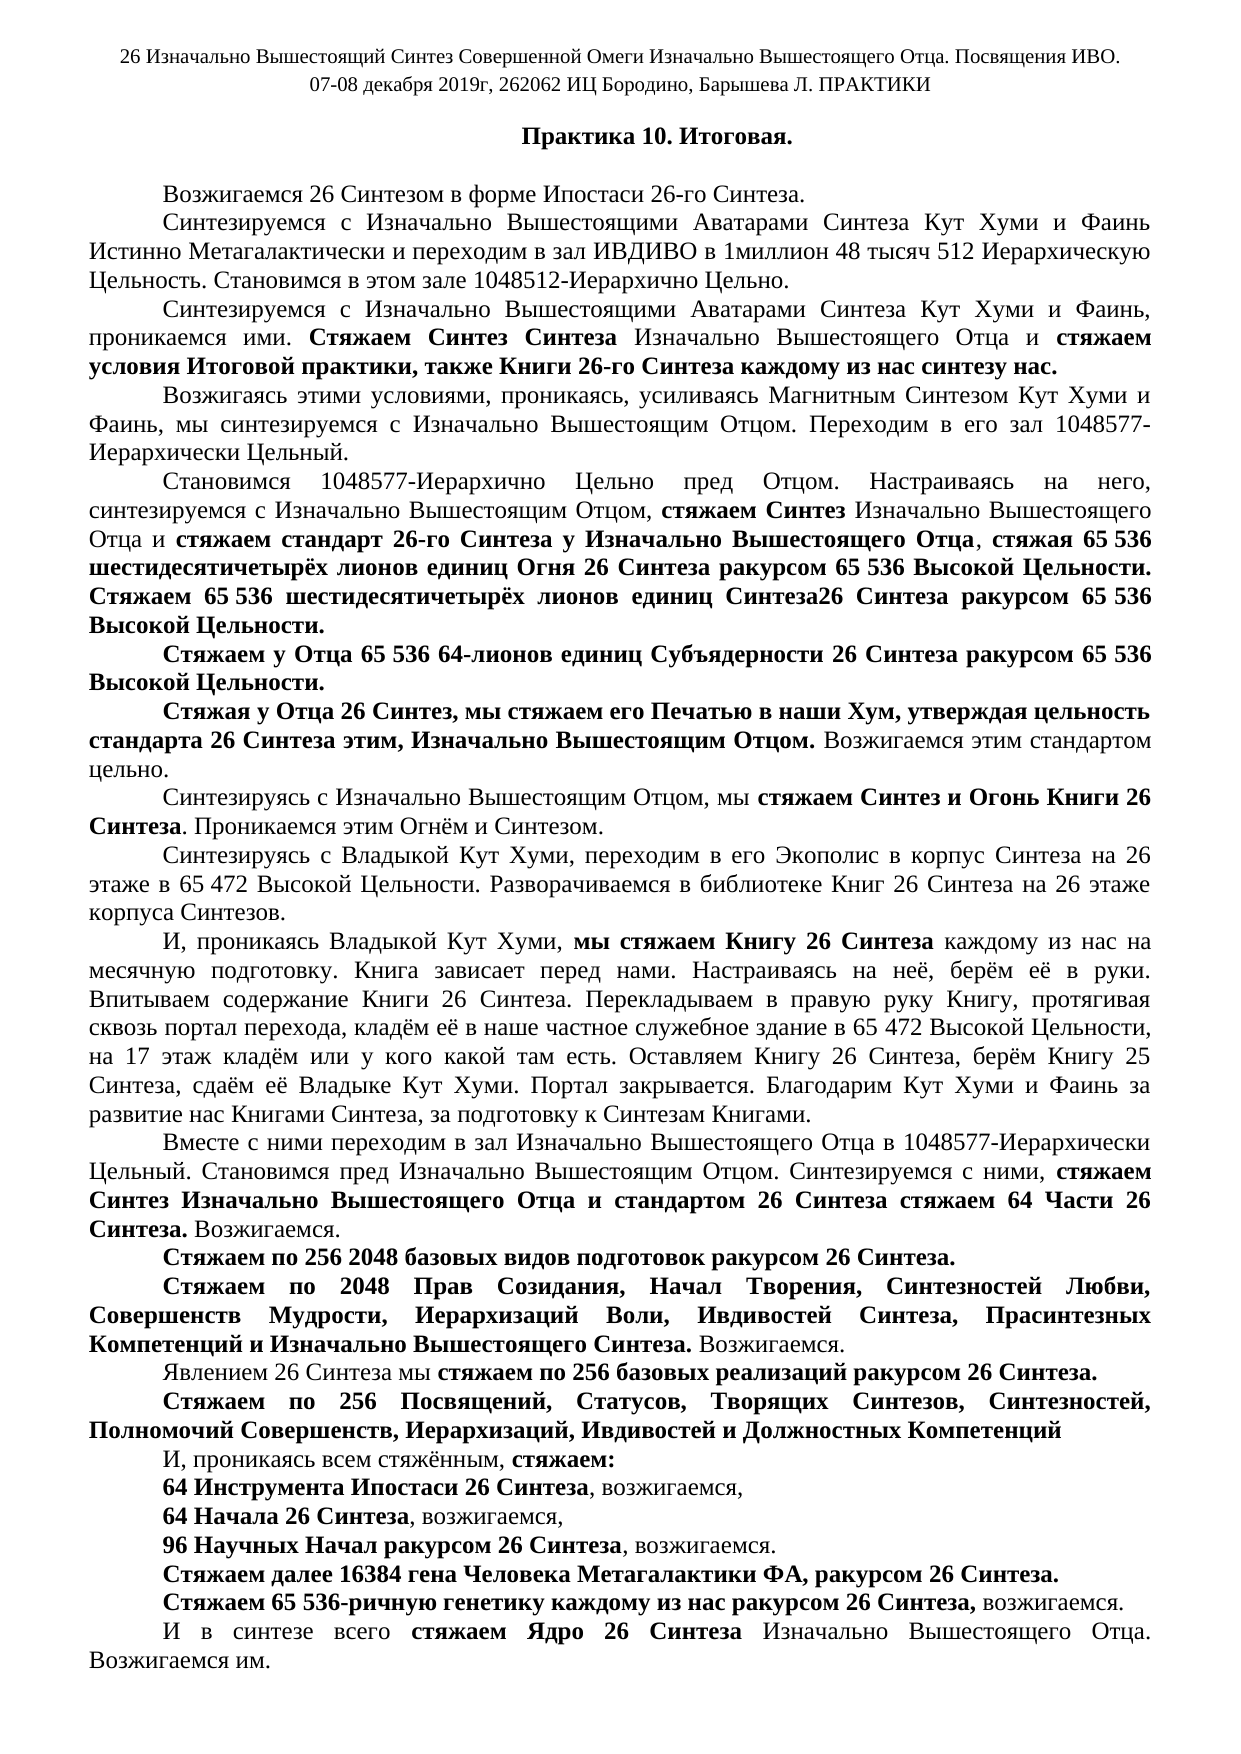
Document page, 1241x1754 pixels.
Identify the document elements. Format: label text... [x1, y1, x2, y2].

text Возжигаясь этими условиями, проникаясь, усиливаясь Магнитным Синтезом Кут Хуми и Фаинь, мы синтезируемся с Изначально Вышестоящим Отцом. Переходим в его зал 1048577-Иерархически Цельный. [89, 380, 1152, 466]
text Стяжаем у Отца 65 536 64-лионов единиц Субъядерности 26 Синтеза ракурсом 65 536 Высокой Цельности. [89, 639, 1152, 696]
text Стяжаем по 256 Посвящений, Статусов, Творящих Синтезов, Синтезностей, Полномочий Совершенств, Иерархизаций, Ивдивостей и Должностных Компетенций [89, 1386, 1152, 1444]
text 64 Инструмента Ипостаси 26 Синтеза, возжигаемся, [89, 1472, 1152, 1501]
text 64 Начала 26 Синтеза, возжигаемся, [89, 1501, 1152, 1530]
text Стяжаем по 2048 Прав Созидания, Начал Творения, Синтезностей Любви, Совершенств Мудрости, Иерархизаций Воли, Ивдивостей Синтеза, Прасинтезных Компетенций и Изначально Вышестоящего Синтеза. Возжигаемся. [89, 1271, 1152, 1357]
text Практика 10. Итоговая. [89, 121, 1152, 150]
text И, проникаясь всем стяжённым, стяжаем: [89, 1444, 1152, 1472]
text Стяжаем 65 536-ричную генетику каждому из нас ракурсом 26 Синтеза, возжигаемся. [89, 1587, 1152, 1616]
text Синтезируемся с Изначально Вышестоящими Аватарами Синтеза Кут Хуми и Фаинь Истинно Метагалактически и переходим в зал ИВДИВО в 1миллион 48 тысяч 512 Иерархическую Цельность. Становимся в этом зале 1048512-Иерархично Цельно. [89, 207, 1152, 294]
text Возжигаемся 26 Синтезом в форме Ипостаси 26-го Синтеза. [89, 179, 1152, 207]
text Явлением 26 Синтеза мы стяжаем по 256 базовых реализаций ракурсом 26 Синтеза. [89, 1357, 1152, 1386]
text 96 Научных Начал ракурсом 26 Синтеза, возжигаемся. [89, 1530, 1152, 1559]
text Синтезируясь с Владыкой Кут Хуми, переходим в его Экополис в корпус Синтеза на 26 этаже в 65 472 Высокой Цельности. Разворачиваемся в библиотеке Книг 26 Синтеза на 26 этаже корпуса Синтезов. [89, 840, 1152, 926]
text И, проникаясь Владыкой Кут Хуми, мы стяжаем Книгу 26 Синтеза каждому из нас на месячную подготовку. Книга зависает перед нами. Настраиваясь на неё, берём её в руки. Впитываем содержание Книги 26 Синтеза. Перекладываем в правую руку Книгу, протягивая сквозь портал перехода, кладём её в наше частное служебное здание в 65 472 Высокой Цельности, на 17 этаж кладём или у кого какой там есть. Оставляем Книгу 26 Синтеза, берём Книгу 25 Синтеза, сдаём её Владыке Кут Хуми. Портал закрывается. Благодарим Кут Хуми и Фаинь за развитие нас Книгами Синтеза, за подготовку к Синтезам Книгами. [89, 926, 1152, 1127]
text Становимся 1048577-Иерархично Цельно пред Отцом. Настраиваясь на него, синтезируемся с Изначально Вышестоящим Отцом, стяжаем Синтез Изначально Вышестоящего Отца и стяжаем стандарт 26-го Синтеза у Изначально Вышестоящего Отца, стяжая 65 536 шестидесятичетырёх лионов единиц Огня 26 Синтеза ракурсом 65 536 Высокой Цельности. Стяжаем 65 536 шестидесятичетырёх лионов единиц Синтеза26 Синтеза ракурсом 65 536 Высокой Цельности. [89, 466, 1152, 639]
text Синтезируемся с Изначально Вышестоящими Аватарами Синтеза Кут Хуми и Фаинь, проникаемся ими. Стяжаем Синтез Синтеза Изначально Вышестоящего Отца и стяжаем условия Итоговой практики, также Книги 26-го Синтеза каждому из нас синтезу нас. [89, 294, 1152, 380]
text Стяжаем далее 16384 гена Человека Метагалактики ФА, ракурсом 26 Синтеза. [89, 1559, 1152, 1587]
text Стяжая у Отца 26 Синтез, мы стяжаем его Печатью в наши Хум, утверждая цельность стандарта 26 Синтеза этим, Изначально Вышестоящим Отцом. Возжигаемся этим стандартом цельно. [89, 696, 1152, 782]
text Вместе с ними переходим в зал Изначально Вышестоящего Отца в 1048577-Иерархически Цельный. Становимся пред Изначально Вышестоящим Отцом. Синтезируемся с ними, стяжаем Синтез Изначально Вышестоящего Отца и стандартом 26 Синтеза стяжаем 64 Части 26 Синтеза. Возжигаемся. [89, 1127, 1152, 1242]
text Стяжаем по 256 2048 базовых видов подготовок ракурсом 26 Синтеза. [89, 1242, 1152, 1271]
text И в синтезе всего стяжаем Ядро 26 Синтеза Изначально Вышестоящего Отца. Возжигаемся им. [89, 1616, 1152, 1674]
text Синтезируясь с Изначально Вышестоящим Отцом, мы стяжаем Синтез и Огонь Книги 26 Синтеза. Проникаемся этим Огнём и Синтезом. [89, 782, 1152, 840]
